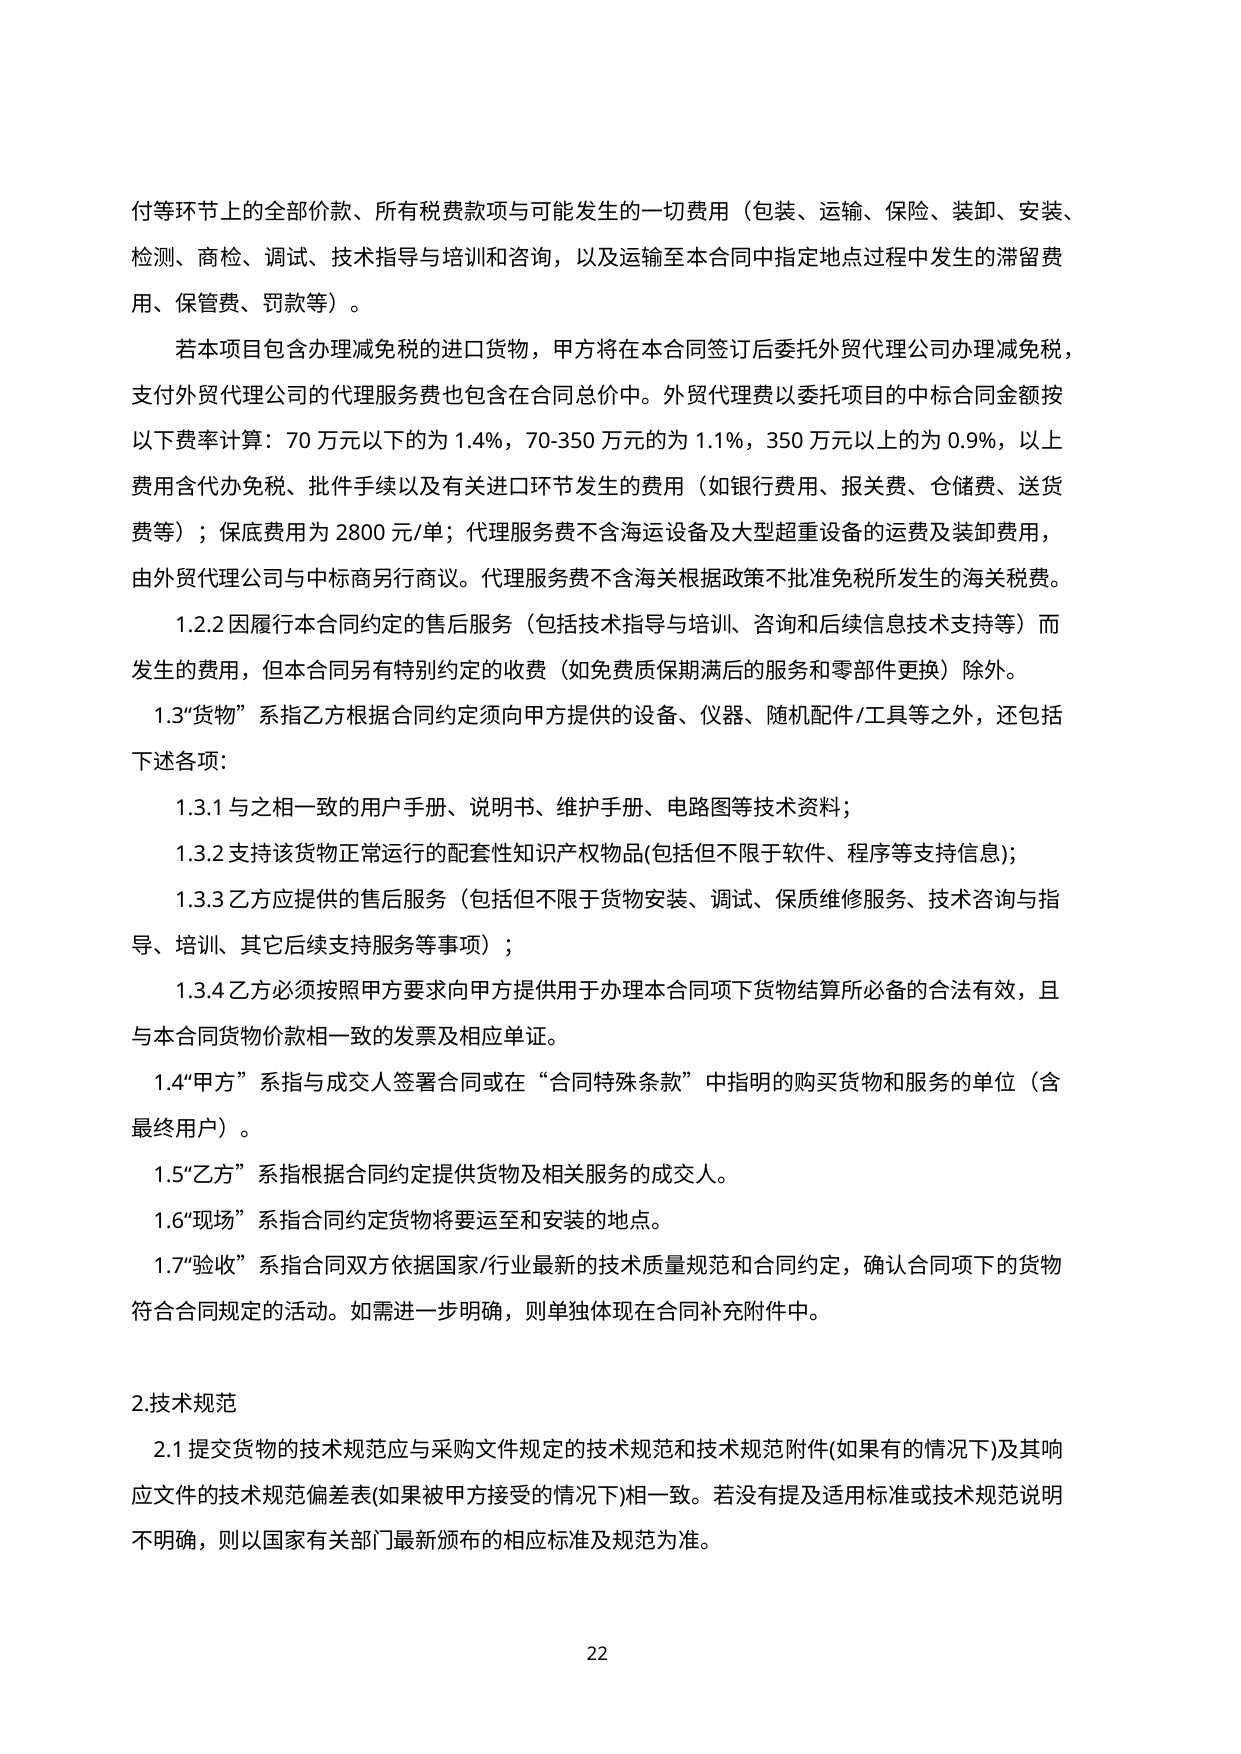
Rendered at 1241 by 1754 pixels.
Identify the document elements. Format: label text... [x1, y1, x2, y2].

text 2.技术规范 [131, 1375, 1063, 1421]
text 1.2.2因履行本合同约定的售后服务（包括技术指导与培训、咨询和后续信息技术支持等）而发生的费用，但本合同另有特别约定的收费（如免费质保期满后的服务和零部件更换）除外。 [131, 596, 1063, 687]
text 1.7“验收”系指合同双方依据国家/行业最新的技术质量规范和合同约定，确认合同项下的货物符合合同规定的活动。如需进一步明确，则单独体现在合同补充附件中。 [131, 1237, 1063, 1329]
text 1.3.3乙方应提供的售后服务（包括但不限于货物安装、调试、保质维修服务、技术咨询与指导、培训、其它后续支持服务等事项）； [131, 871, 1063, 962]
text 1.3“货物”系指乙方根据合同约定须向甲方提供的设备、仪器、随机配件/工具等之外，还包括下述各项： [131, 687, 1063, 779]
text 1.3.2支持该货物正常运行的配套性知识产权物品(包括但不限于软件、程序等支持信息)； [131, 825, 1063, 871]
text 1.3.1与之相一致的用户手册、说明书、维护手册、电路图等技术资料； [131, 779, 1063, 825]
text 1.4“甲方”系指与成交人签署合同或在“合同特殊条款”中指明的购买货物和服务的单位（含最终用户）。 [131, 1054, 1063, 1146]
text 1.5“乙方”系指根据合同约定提供货物及相关服务的成交人。 [131, 1146, 1063, 1191]
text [131, 183, 1063, 321]
text 2.1提交货物的技术规范应与采购文件规定的技术规范和技术规范附件(如果有的情况下)及其响应文件的技术规范偏差表(如果被甲方接受的情况下)相一致。若没有提及适用标准或技术规范说明不明确，则以国家有关部门最新颁布的相应标准及规范为准。 [131, 1421, 1063, 1558]
text 1.3.4乙方必须按照甲方要求向甲方提供用于办理本合同项下货物结算所必备的合法有效，且与本合同货物价款相一致的发票及相应单证。 [131, 962, 1063, 1054]
text 若本项目包含办理减免税的进口货物，甲方将在本合同签订后委托外贸代理公司办理减免税，支付外贸代理公司的代理服务费也包含在合同总价中。外贸代理费以委托项目的中标合同金额按以下费率计算：70 万元以下的为1.4%，70-350 万元的为 1.1%，350 万元以上的为 0.9%，以上费用含代办免税、批件手续以及有关进口环节发生的费用（如银行费用、报关费、仓储费、送货费等）；保底费用为 2800 元/单；代理服务费不含海运设备及大型超重设备的运费及装卸费用，由外贸代理公司与中标商另行商议。代理服务费不含海关根据政策不批准免税所发生的海关税费。 [131, 321, 1063, 596]
text 1.6“现场”系指合同约定货物将要运至和安装的地点。 [131, 1191, 1063, 1237]
